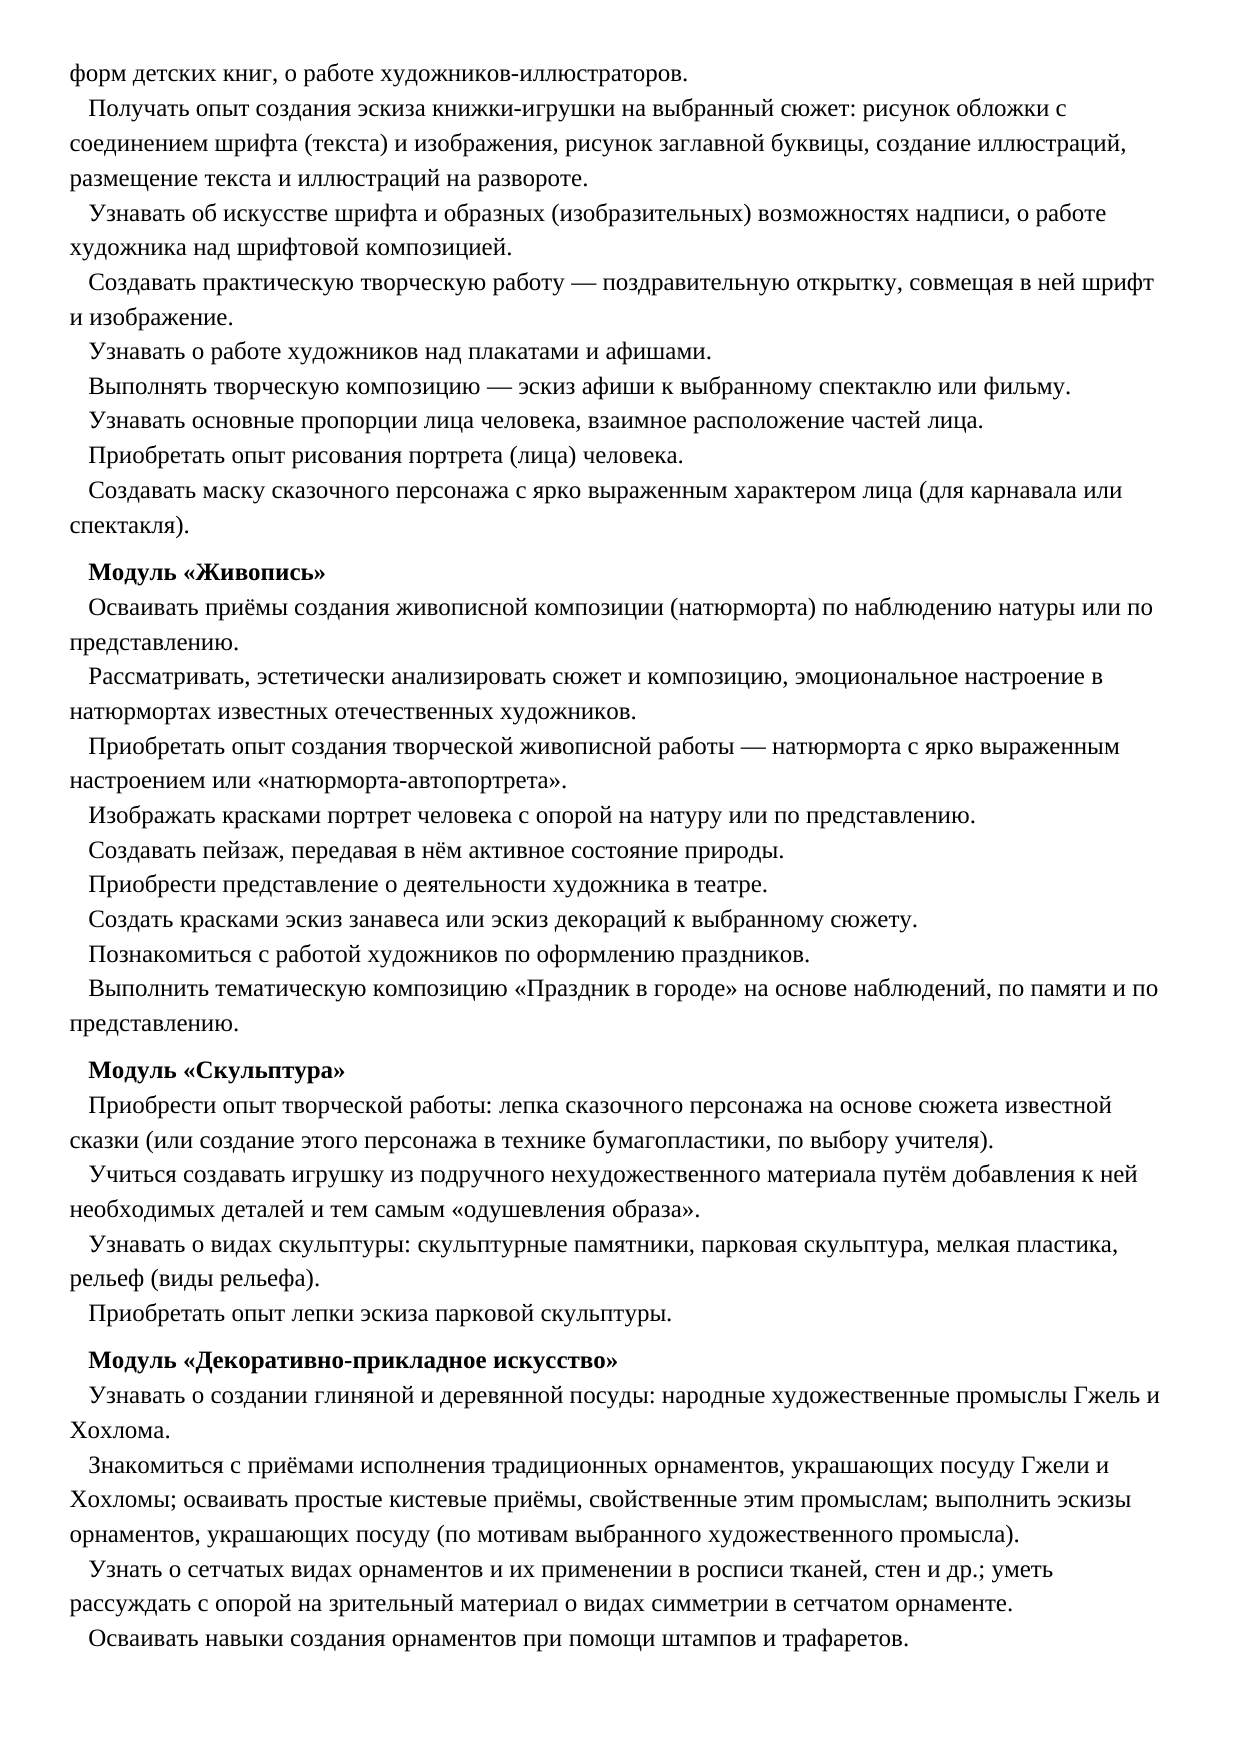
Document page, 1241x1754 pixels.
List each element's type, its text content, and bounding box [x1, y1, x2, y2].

text Получать опыт создания эскиза книжки-игрушки на выбранный сюжет: рисунок обложки с соединением шрифта (текста) и изображения, рисунок заглавной буквицы, создание иллюстраций, размещение текста и иллюстраций на развороте. [69, 93, 1129, 192]
text Выполнять творческую композицию — эскиз афиши к выбранному спектаклю или фильму. Узнавать основные пропорции лица человека, взаимное расположение частей лица. [88, 371, 1162, 434]
text Узнать о сетчатых видах орнаментов и их применении в росписи тканей, стен и др.; уметь рассуждать с опорой на зрительный материал о видах симметрии в сетчатом орнаменте. [69, 1554, 1056, 1617]
text Узнавать об искусстве шрифта и образных (изобразительных) возможностях надписи, о работе художника над шрифтовой композицией. [69, 198, 1109, 261]
text Узнавать о работе художников над плакатами и афишами. [88, 336, 1182, 365]
subtitle Модуль «Декоративно-прикладное искусство» [88, 1345, 1182, 1374]
text Создавать маску сказочного персонажа с ярко выраженным характером лица (для карнавала или спектакля). [69, 475, 1182, 539]
subtitle Модуль «Скульптура» [88, 1055, 1182, 1084]
text Приобретать опыт рисования портрета (лица) человека. [88, 440, 1182, 469]
text форм детских книг, о работе художников-иллюстраторов. [69, 58, 1182, 87]
text Выполнить тематическую композицию «Праздник в городе» на основе наблюдений, по памяти и по представлению. [69, 973, 1161, 1037]
text Осваивать навыки создания орнаментов при помощи штампов и трафаретов. [88, 1623, 1182, 1652]
text Рассматривать, эстетически анализировать сюжет и композицию, эмоциональное настроение в натюрмортах известных отечественных художников. [69, 661, 1106, 725]
text Приобретать опыт лепки эскиза парковой скульптуры. [88, 1298, 1182, 1327]
text Учиться создавать игрушку из подручного нехудожественного материала путём добавления к ней необходимых деталей и тем самым «одушевления образа». [69, 1159, 1141, 1223]
text Создавать практическую творческую работу — поздравительную открытку, совмещая в ней шрифт и изображение. [69, 267, 1156, 330]
text Приобретать опыт создания творческой живописной работы — натюрморта с ярко выраженным настроением или «натюрморта-автопортрета». [69, 731, 1123, 794]
text Приобрести представление о деятельности художника в театре. [88, 869, 1182, 898]
text Осваивать приёмы создания живописной композиции (натюрморта) по наблюдению натуры или по представлению. [69, 592, 1156, 655]
text Знакомиться с приёмами исполнения традиционных орнаментов, украшающих посуду Гжели и Хохломы; осваивать простые кистевые приёмы, свойственные этим промыслам; выполнить эскизы орнаментов, украшающих посуду (по мотивам выбранного художественного промысла). [69, 1450, 1134, 1548]
subtitle Модуль «Живопись» [88, 557, 1182, 586]
text Узнавать о видах скульптуры: скульптурные памятники, парковая скульптура, мелкая пластика, рельеф (виды рельефа). [69, 1229, 1182, 1292]
text Изображать красками портрет человека с опорой на натуру или по представлению. Создавать пейзаж, передавая в нём активное состояние природы. [88, 800, 979, 863]
text Узнавать о создании глиняной и деревянной посуды: народные художественные промыслы Гжель и Хохлома. [69, 1380, 1163, 1444]
text Приобрести опыт творческой работы: лепка сказочного персонажа на основе сюжета известной сказки (или создание этого персонажа в технике бумагопластики, по выбору учителя). [69, 1090, 1115, 1153]
text Создать красками эскиз занавеса или эскиз декораций к выбранному сюжету. Познакомиться с работой художников по оформлению праздников. [88, 904, 1056, 967]
